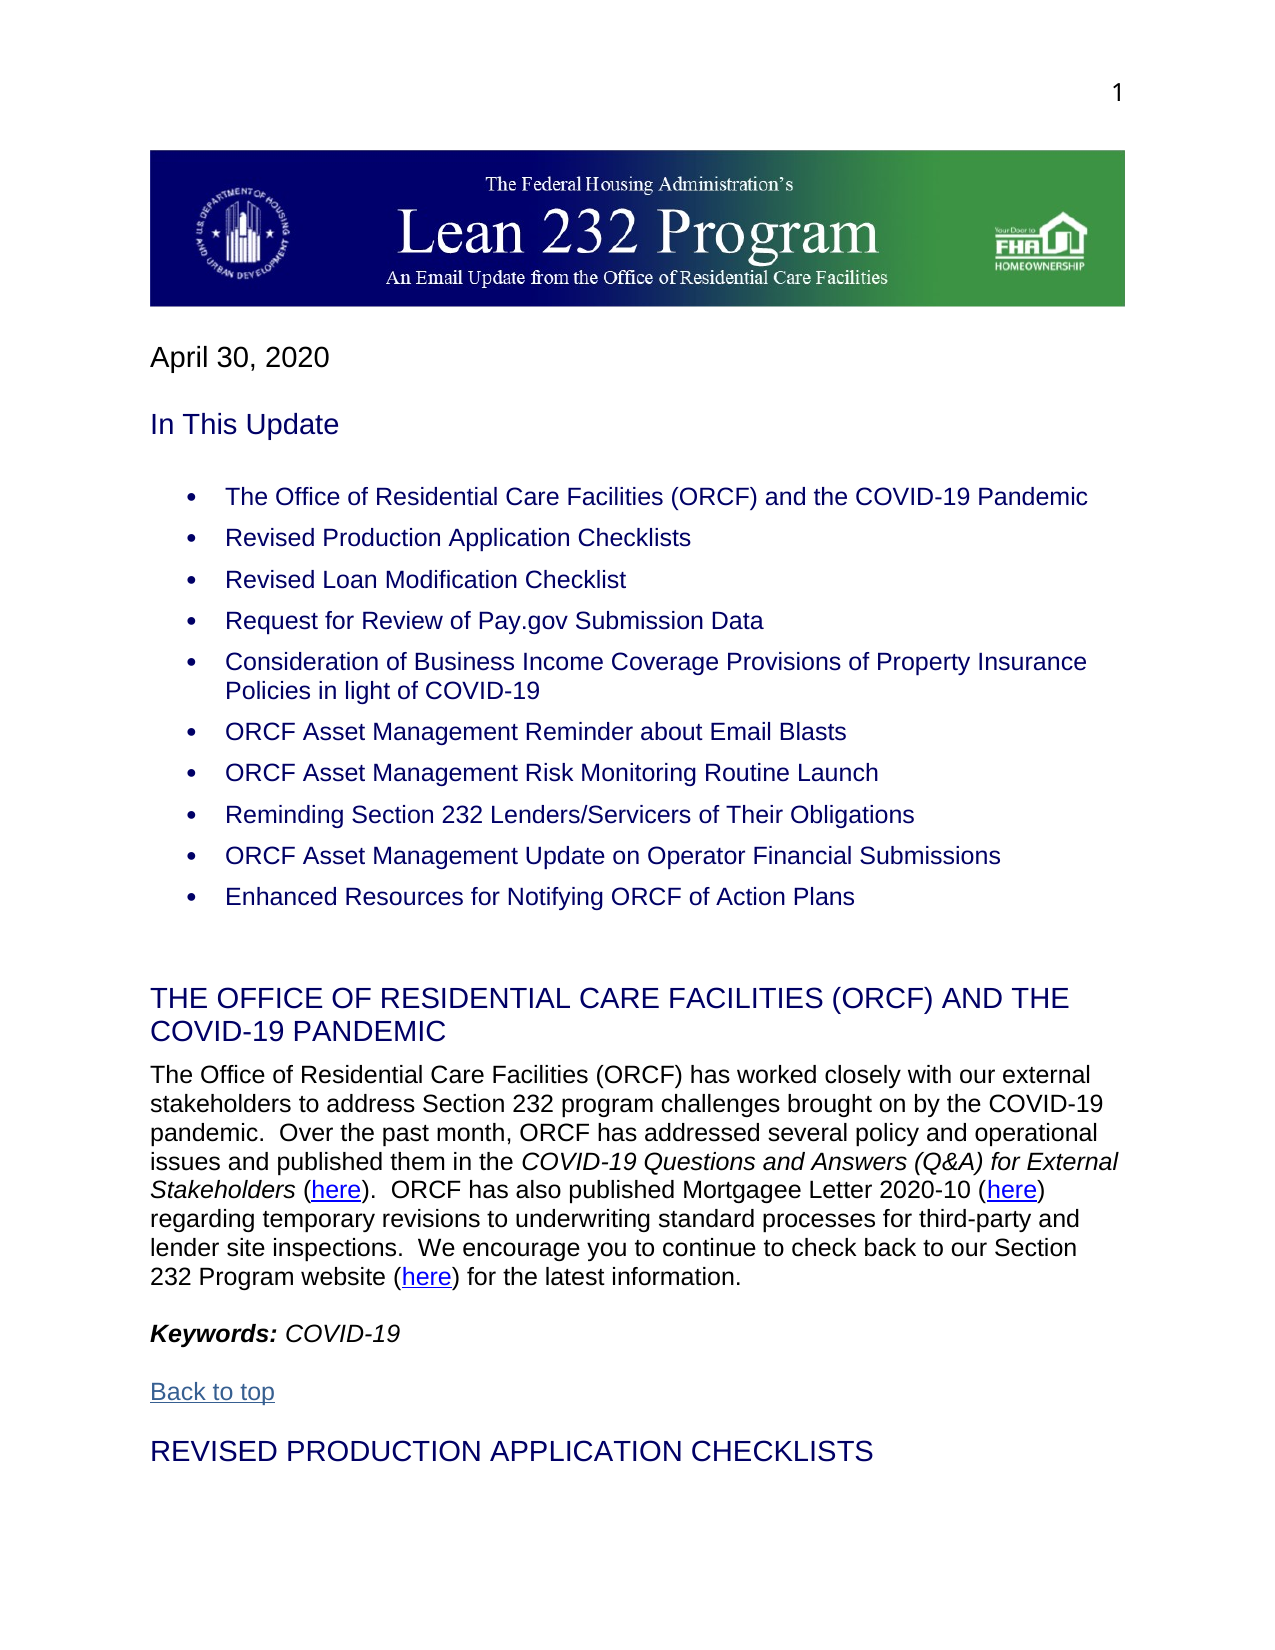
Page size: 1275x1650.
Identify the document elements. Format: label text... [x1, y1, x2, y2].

text The Office of Residential Care Facilities (ORCF) and the COVID-19 Pandemic [150, 981, 1125, 1048]
text ORCF Asset Management Risk Monitoring Routine Launch [187, 758, 1125, 787]
text Revised Loan Modification Checklist [187, 565, 1125, 593]
text Consideration of Business Income Coverage Provisions of Property Insurance Policies in light of COVID-19 [187, 647, 1125, 705]
text Keywords: COVID-19 [150, 1319, 1125, 1348]
text ORCF Asset Management Update on Operator Financial Submissions [187, 841, 1125, 870]
text Back to top [150, 1377, 1125, 1406]
text Request for Review of Pay.gov Submission Data [187, 606, 1125, 635]
picture [150, 150, 1125, 307]
text Revised Production Application Checklists [187, 523, 1125, 552]
text Reminding Section 232 Lenders/Servicers of Their Obligations [187, 800, 1125, 828]
text The Office of Residential Care Facilities (ORCF) and the COVID-19 Pandemic [187, 482, 1125, 511]
text In This Update [150, 407, 1125, 441]
text The Office of Residential Care Facilities (ORCF) has worked closely with our external stakeholders to address Section 232 program challenges brought on by the COVID-19 pandemic. Over the past month, ORCF has addressed several policy and operational issues and published them in the COVID-19 Questions and Answers (Q&A) for External Stakeholders (here). ORCF has also published Mortgagee Letter 2020-10 (here) regarding temporary revisions to underwriting standard processes for third-party and lender site inspections. We encourage you to continue to check back to our Section 232 Program website (here) for the latest information. [150, 1061, 1125, 1291]
text ORCF Asset Management Reminder about Email Blasts [187, 717, 1125, 746]
text Revised Production Application Checklists [150, 1434, 1125, 1468]
text April 30, 2020 [150, 340, 1125, 374]
text Enhanced Resources for Notifying ORCF of Action Plans [187, 882, 1125, 911]
